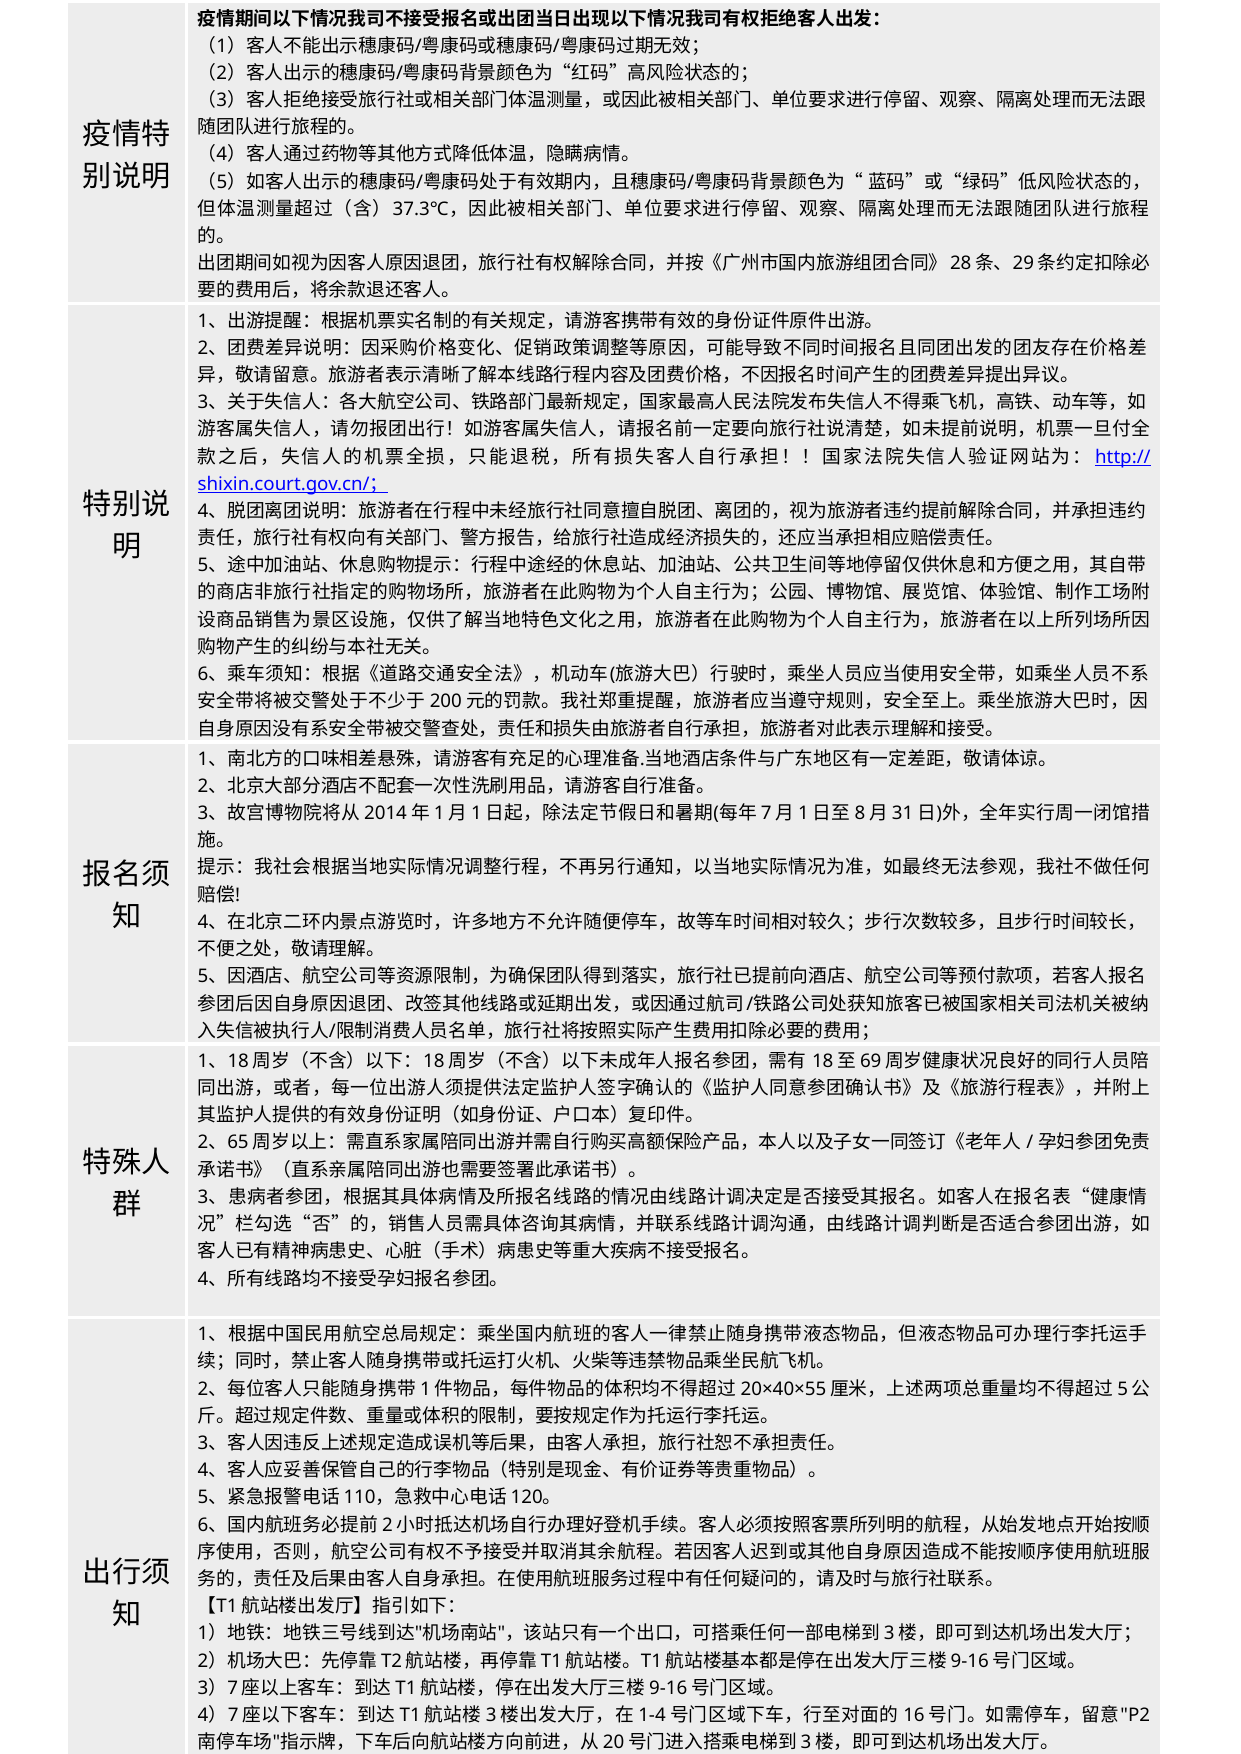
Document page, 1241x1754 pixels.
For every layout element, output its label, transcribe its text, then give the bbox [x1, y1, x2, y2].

table_header 疫情期间以下情况我司不接受报名或出团当日出现以下情况我司有权拒绝客人出发： （1）客人不能出示穗康码/粤康码或穗康码/粤康码过期无效； （2）客人出示的穗康码/粤康码背景颜色为“红码”高风险状态的； （3）客人拒绝接受旅行社或相关部门体温测量，或因此被相关部门、单位要求进行停留、观察、隔离处理而无法跟随团队进行旅程的。 （4）客人通过药物等其他方式降低体温，隐瞒病情。 （5）如客人出示的穗康码/粤康码处于有效期内，且穗康码/粤康码背景颜色为“ 蓝码”或“绿码”低风险状态的，但体温测量超过（含）37.3℃，因此被相关部门、单位要求进行停留、观察、隔离处理而无法跟随团队进行旅程的。 出团期间如视为因客人原因退团，旅行社有权解除合同，并按《广州市国内旅游组团合同》28条、29条约定扣除必要的费用后，将余款退还客人。 [188, 3, 1160, 302]
table_cell 报名须知 [68, 744, 185, 1042]
table_cell 1、南北方的口味相差悬殊，请游客有充足的心理准备.当地酒店条件与广东地区有一定差距，敬请体谅。 2、北京大部分酒店不配套一次性洗刷用品，请游客自行准备。 3、故宫博物院将从2014年1月1日起，除法定节假日和暑期(每年7月1日至8月31日)外，全年实行周一闭馆措施。 提示：我社会根据当地实际情况调整行程，不再另行通知，以当地实际情况为准，如最终无法参观，我社不做任何赔偿! 在北京二环内景点游览时，许多地方不允许随便停车，故等车时间相对较久；步行次数较多，且步行时间较长，不便之处，敬请理解。 因酒店、航空公司等资源限制，为确保团队得到落实，旅行社已提前向酒店、航空公司等预付款项，若客人报名参团后因自身原因退团、改签其他线路或延期出发，或因通过航司/铁路公司处获知旅客已被国家相关司法机关被纳入失信被执行人/限制消费人员名单，旅行社将按照实际产生费用扣除必要的费用； [188, 744, 1160, 1042]
table_cell 出游提醒：根据机票实名制的有关规定，请游客携带有效的身份证件原件出游。 团费差异说明：因采购价格变化、促销政策调整等原因，可能导致不同时间报名且同团出发的团友存在价格差异，敬请留意。旅游者表示清晰了解本线路行程内容及团费价格，不因报名时间产生的团费差异提出异议。 关于失信人：各大航空公司、铁路部门最新规定，国家最高人民法院发布失信人不得乘飞机，高铁、动车等，如游客属失信人，请勿报团出行！如游客属失信人，请报名前一定要向旅行社说清楚，如未提前说明，机票一旦付全款之后，失信人的机票全损，只能退税，所有损失客人自行承担！！国家法院失信人验证网站为：http://shixin.court.gov.cn/； 脱团离团说明：旅游者在行程中未经旅行社同意擅自脱团、离团的，视为旅游者违约提前解除合同，并承担违约责任，旅行社有权向有关部门、警方报告，给旅行社造成经济损失的，还应当承担相应赔偿责任。 途中加油站、休息购物提示：行程中途经的休息站、加油站、公共卫生间等地停留仅供休息和方便之用，其自带的商店非旅行社指定的购物场所，旅游者在此购物为个人自主行为；公园、博物馆、展览馆、体验馆、制作工场附设商品销售为景区设施，仅供了解当地特色文化之用，旅游者在此购物为个人自主行为，旅游者在以上所列场所因购物产生的纠纷与本社无关。 乘车须知：根据《道路交通安全法》，机动车(旅游大巴）行驶时，乘坐人员应当使用安全带，如乘坐人员不系安全带将被交警处于不少于200元的罚款。我社郑重提醒，旅游者应当遵守规则，安全至上。乘坐旅游大巴时，因自身原因没有系安全带被交警查处，责任和损失由旅游者自行承担，旅游者对此表示理解和接受。 [188, 305, 1160, 740]
table_header 疫情特别说明 [68, 3, 185, 302]
table_cell 1、18周岁（不含）以下：18周岁（不含）以下未成年人报名参团，需有18至69周岁健康状况良好的同行人员陪同出游，或者，每一位出游人须提供法定监护人签字确认的《监护人同意参团确认书》及《旅游行程表》，并附上其监护人提供的有效身份证明（如身份证、户口本）复印件。 2、65周岁以上：需直系家属陪同出游并需自行购买高额保险产品，本人以及子女一同签订《老年人 / 孕妇参团免责承诺书》（直系亲属陪同出游也需要签署此承诺书）。 3、患病者参团，根据其具体病情及所报名线路的情况由线路计调决定是否接受其报名。如客人在报名表“健康情况”栏勾选“否”的，销售人员需具体咨询其病情，并联系线路计调沟通，由线路计调判断是否适合参团出游，如客人已有精神病患史、心脏（手术）病患史等重大疾病不接受报名。 4、所有线路均不接受孕妇报名参团。 [188, 1046, 1160, 1316]
table_cell 1、根据中国民用航空总局规定：乘坐国内航班的客人一律禁止随身携带液态物品，但液态物品可办理行李托运手续；同时，禁止客人随身携带或托运打火机、火柴等违禁物品乘坐民航飞机。 2、每位客人只能随身携带1件物品，每件物品的体积均不得超过20×40×55厘米，上述两项总重量均不得超过5公斤。超过规定件数、重量或体积的限制，要按规定作为托运行李托运。 3、客人因违反上述规定造成误机等后果，由客人承担，旅行社恕不承担责任。 4、客人应妥善保管自己的行李物品（特别是现金、有价证券等贵重物品）。 5、紧急报警电话110，急救中心电话120。 6、国内航班务必提前2小时抵达机场自行办理好登机手续。客人必须按照客票所列明的航程，从始发地点开始按顺序使用，否则，航空公司有权不予接受并取消其余航程。若因客人迟到或其他自身原因造成不能按顺序使用航班服务的，责任及后果由客人自身承担。在使用航班服务过程中有任何疑问的，请及时与旅行社联系。 【T1航站楼出发厅】指引如下： 1）地铁：地铁三号线到达"机场南站"，该站只有一个出口，可搭乘任何一部电梯到3楼，即可到达机场出发大厅； 2）机场大巴：先停靠T2航站楼，再停靠T1航站楼。T1航站楼基本都是停在出发大厅三楼9-16号门区域。 3）7座以上客车：到达T1航站楼，停在出发大厅三楼9-16号门区域。 4）7座以下客车：到达T1航站楼3楼出发大厅，在1-4号门区域下车，行至对面的16号门。如需停车，留意"P2南停车场"指示牌，下车后向航站楼方向前进，从20号门进入搭乘电梯到3楼，即可到达机场出发大厅。 【T2航站楼出发厅】指引如下： 1）地铁：地铁三号线到达“机场北站”，在B出口出，按指示到达三楼出发厅。 2）机场大巴：先到达T2航站楼，再到达T1航站楼。T2航站楼会停在三楼出发厅。 3）自驾车：留意“P6、P7、P8”停车场指示牌，下车后按指引通往三楼出发厅。 [188, 1319, 1160, 1754]
table_cell 特别说明 [68, 305, 185, 740]
table_cell 出行须知 [68, 1319, 185, 1754]
table_cell 特殊人群 [68, 1046, 185, 1316]
